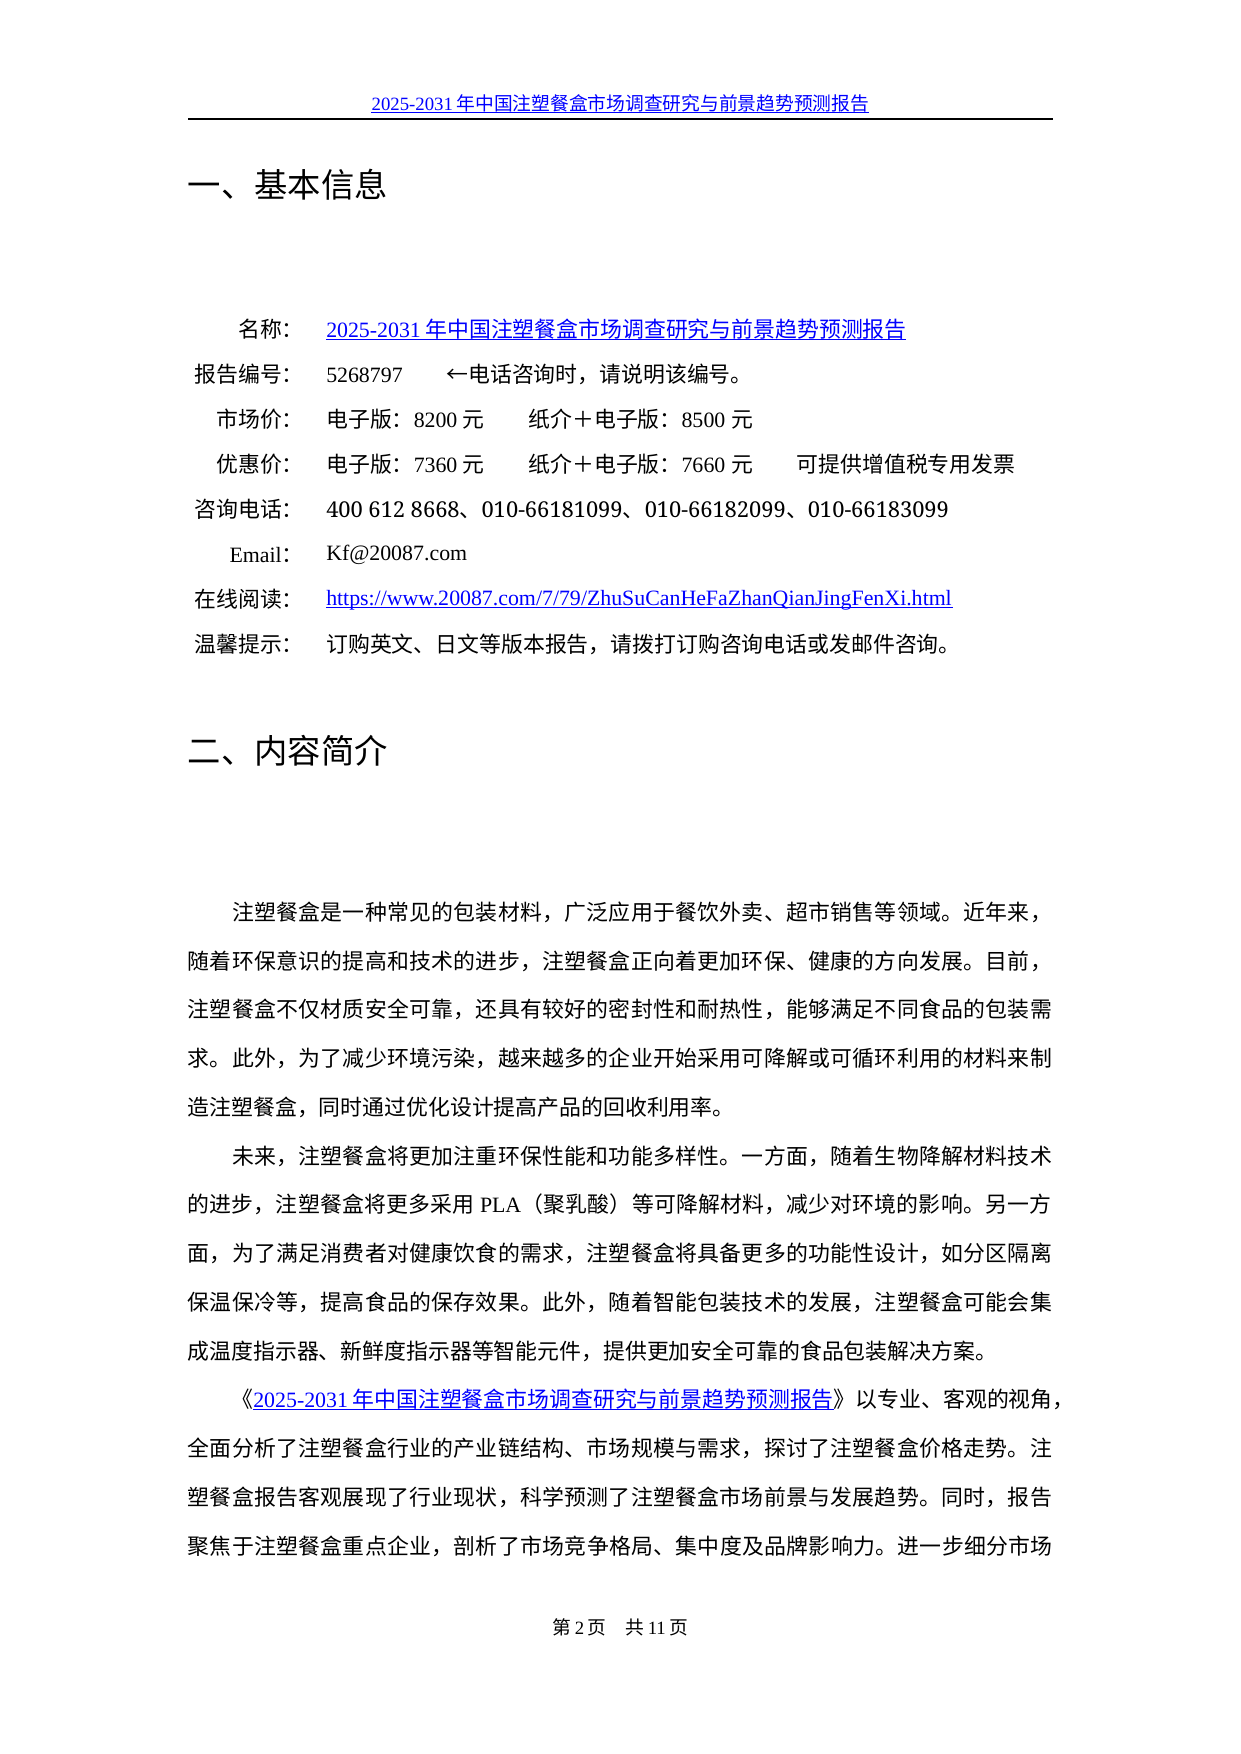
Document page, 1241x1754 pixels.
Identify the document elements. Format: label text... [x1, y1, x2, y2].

table_cell Email： [167, 537, 315, 582]
table_cell 报告编号： [167, 357, 315, 402]
table_header 名称： [167, 312, 315, 357]
table_cell 咨询电话： [167, 492, 315, 537]
table_header 2025-2031年中国注塑餐盒市场调查研究与前景趋势预测报告 [315, 312, 1073, 357]
title 一、基本信息 [187, 150, 1053, 215]
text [187, 894, 1053, 1561]
title 二、内容简介 [187, 717, 1053, 782]
table_cell 电子版：8200 元 纸介＋电子版：8500 元 [315, 402, 1073, 447]
table_cell Kf@20087.com [315, 537, 1073, 582]
table_cell 电子版：7360 元 纸介＋电子版：7660 元 可提供增值税专用发票 [315, 447, 1073, 492]
table_cell 400 612 8668、010-66181099、010-66182099、010-66183099 [315, 492, 1073, 537]
table_cell [315, 582, 1073, 627]
table_cell 5268797 ←电话咨询时，请说明该编号。 [315, 357, 1073, 402]
table_cell 市场价： [167, 402, 315, 447]
table_cell 温馨提示： [167, 627, 315, 672]
table_cell 订购英文、日文等版本报告，请拨打订购咨询电话或发邮件咨询。 [315, 627, 1073, 672]
table_cell 在线阅读： [167, 582, 315, 627]
table_cell 优惠价： [167, 447, 315, 492]
